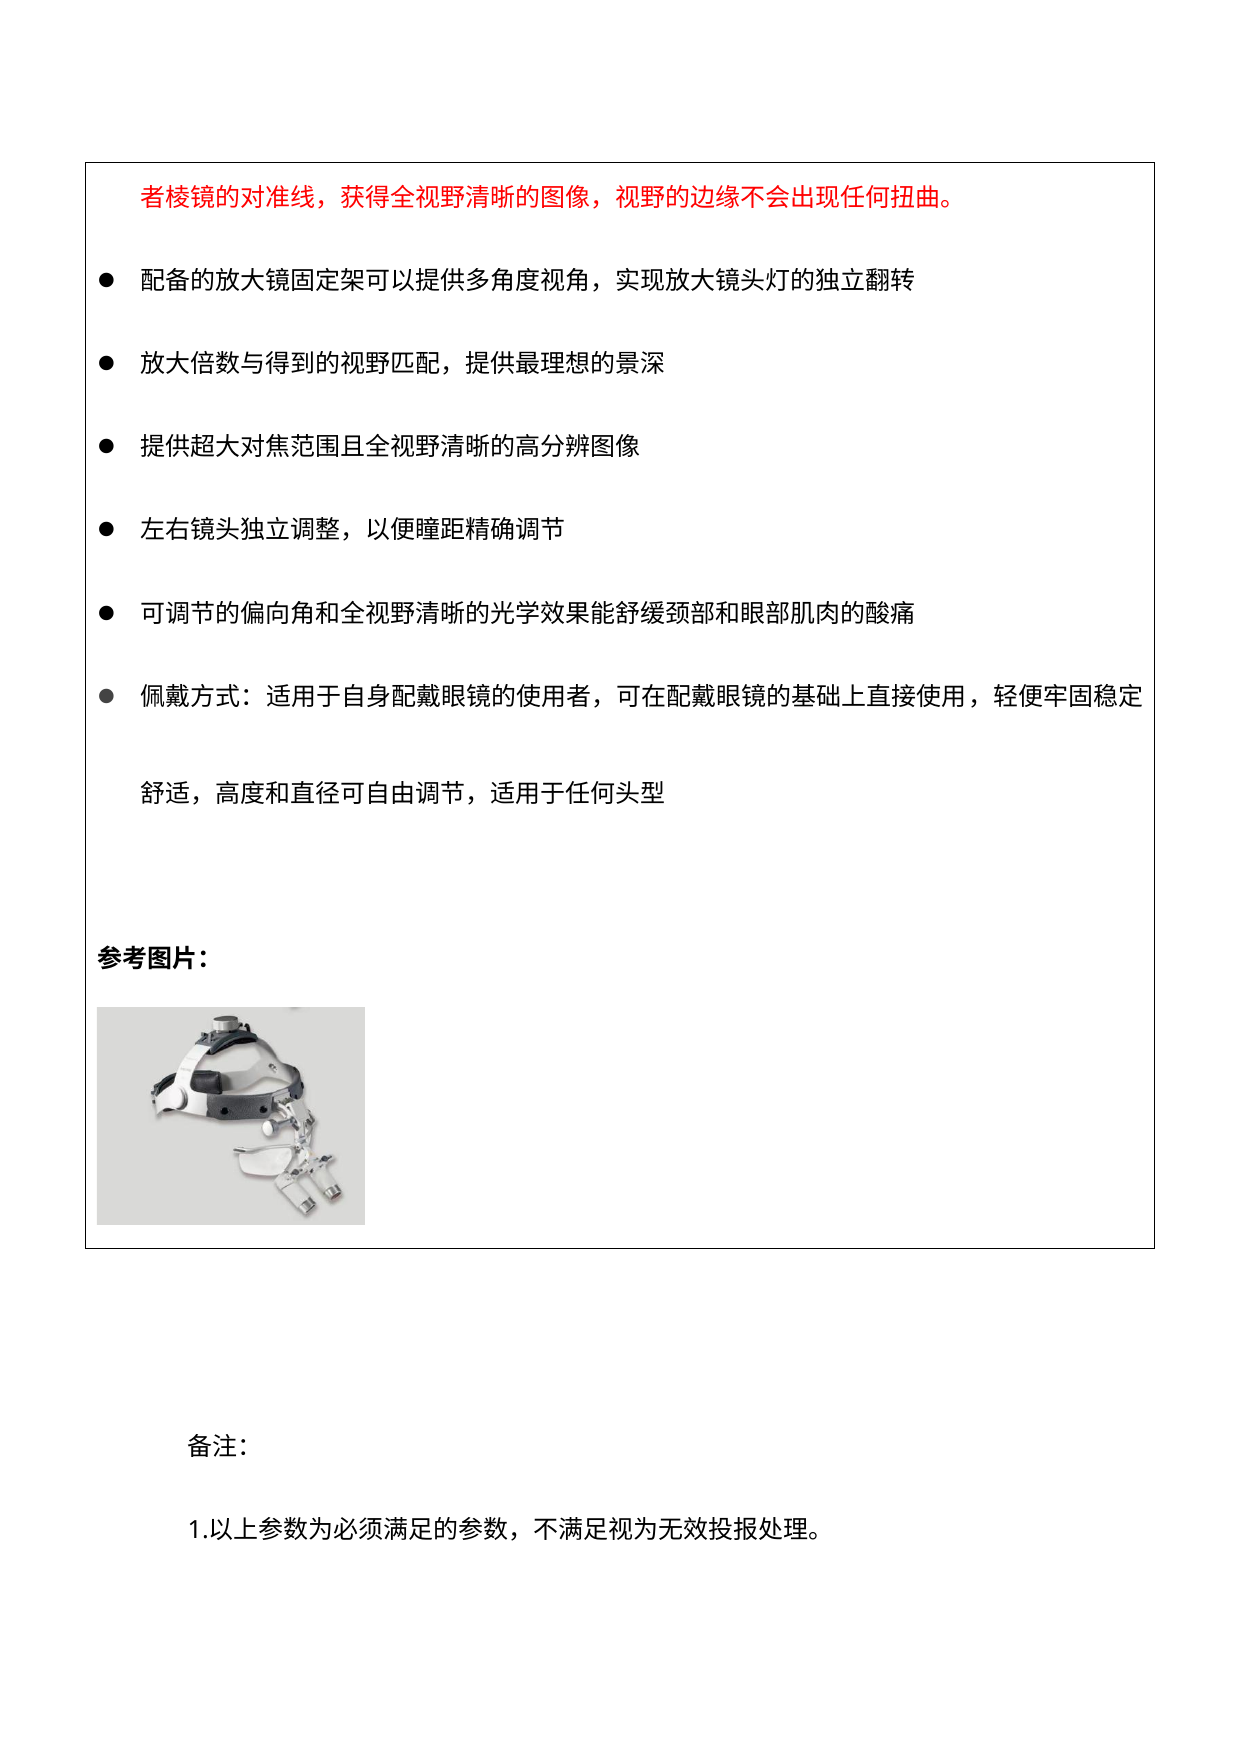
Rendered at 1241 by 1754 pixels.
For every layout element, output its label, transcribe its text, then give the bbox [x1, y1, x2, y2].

text 1.以上参数为必须满足的参数，不满足视为无效投报处理。 [187, 1496, 1053, 1561]
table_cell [86, 163, 1154, 1247]
picture [96, 1007, 365, 1225]
text 备注： [187, 1412, 1053, 1477]
